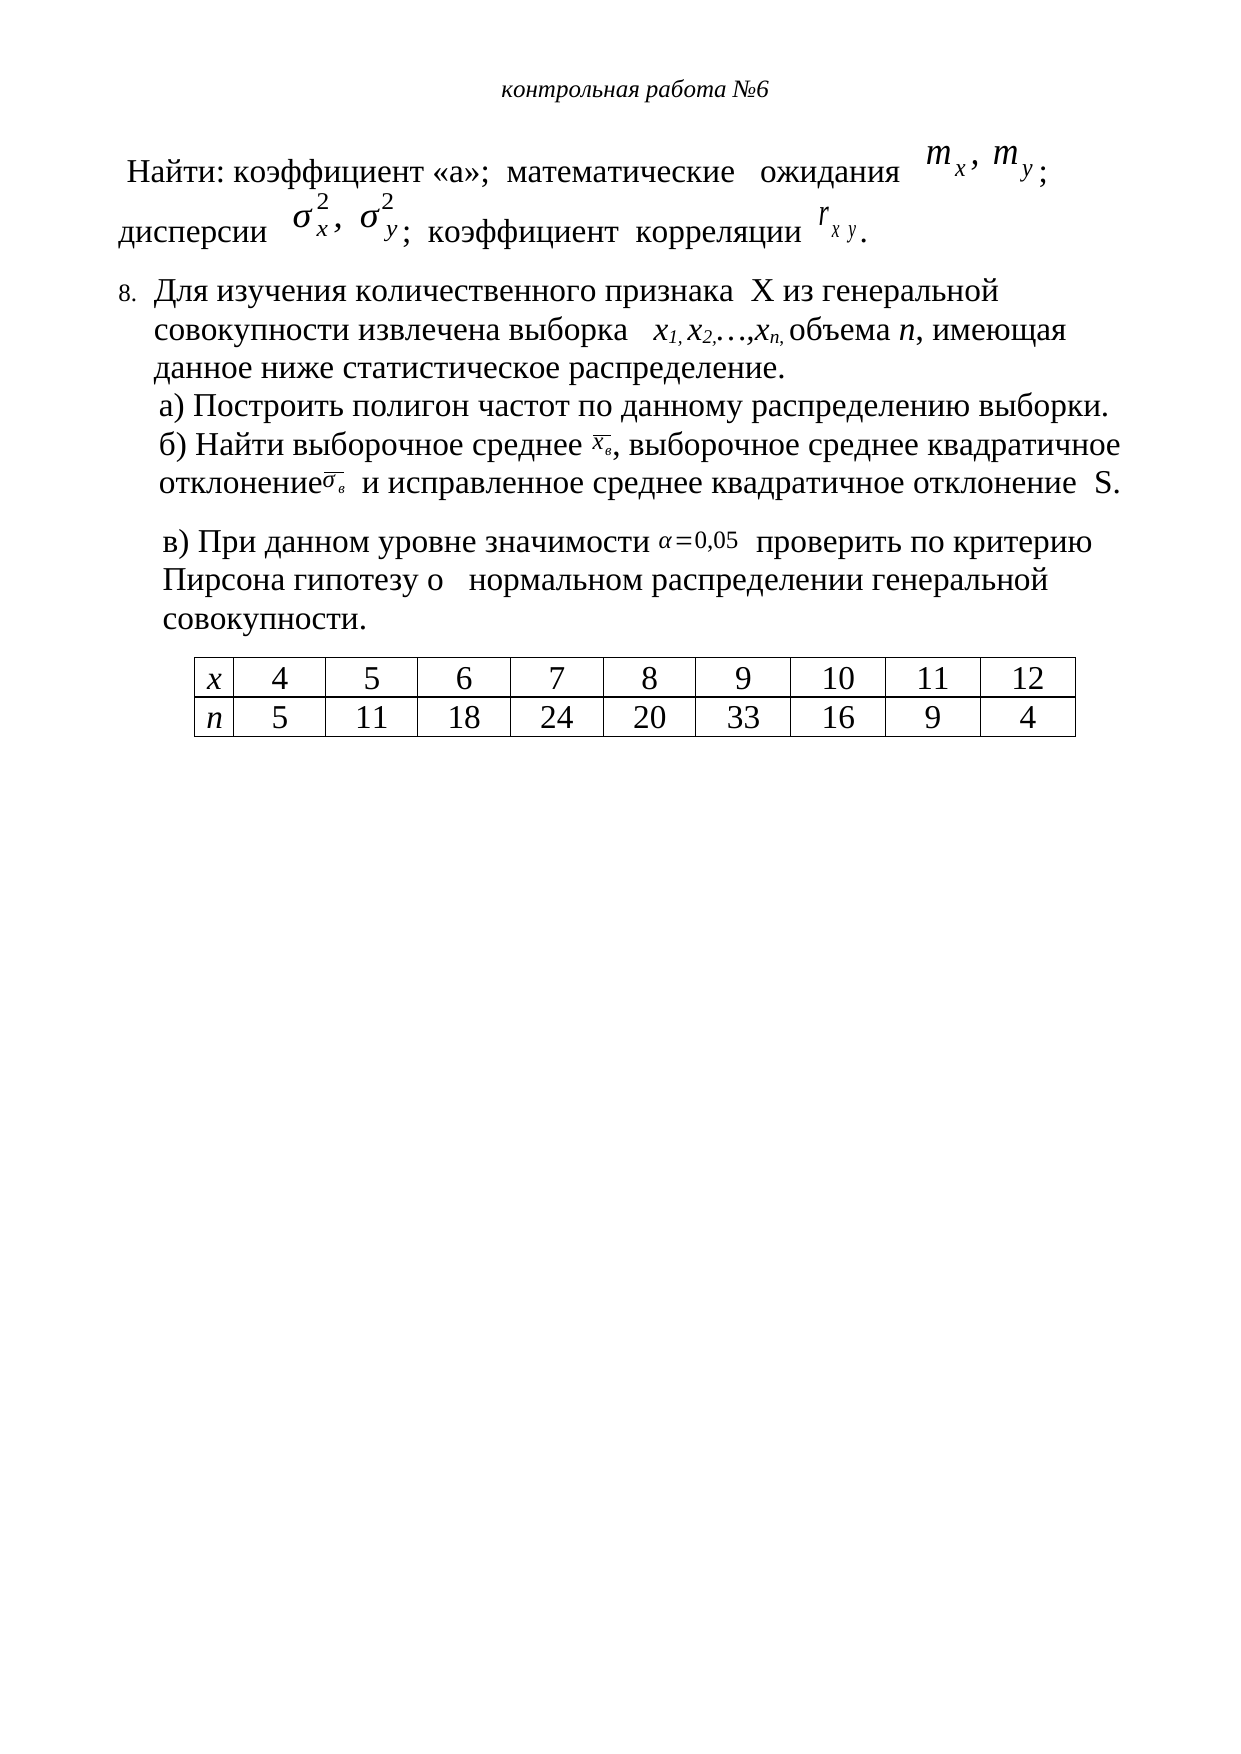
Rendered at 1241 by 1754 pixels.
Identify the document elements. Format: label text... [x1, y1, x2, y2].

text в) При данном уровне значимости проверить по критерию Пирсона гипотезу о нормальном распределении генеральной совокупности. [162, 521, 1152, 636]
table_header 12 [981, 658, 1075, 696]
table_header 9 [696, 658, 790, 696]
table_header 11 [886, 658, 980, 696]
table_cell 20 [604, 698, 695, 736]
list Для изучения количественного признака Х из генеральной совокупности извлечена выборка х1, х2,…,хп, объема п, имеющая данное ниже статистическое распределение. [118, 270, 1152, 385]
table_cell 11 [326, 698, 417, 736]
table_cell п [195, 698, 233, 736]
table_cell 16 [791, 698, 885, 736]
text Найти: коэффициент «а»; математические ожидания ; дисперсии ; коэффициент корреляции . [118, 131, 1152, 249]
table_header 6 [418, 658, 510, 696]
table_header 5 [326, 658, 417, 696]
table_cell 5 [234, 698, 325, 736]
table_header 10 [791, 658, 885, 696]
table_header 8 [604, 658, 695, 696]
table_cell 24 [511, 698, 603, 736]
table_cell 33 [696, 698, 790, 736]
list б) Найти выборочное среднее , выборочное среднее квадратичное отклонение и исправленное среднее квадратичное отклонение S. [159, 424, 1152, 500]
table_cell 4 [981, 698, 1075, 736]
table_header 7 [511, 658, 603, 696]
table_header х [195, 658, 233, 696]
table_cell 18 [418, 698, 510, 736]
table_header 4 [234, 658, 325, 696]
list а) Построить полигон частот по данному распределению выборки. [159, 385, 1152, 424]
table_cell 9 [886, 698, 980, 736]
